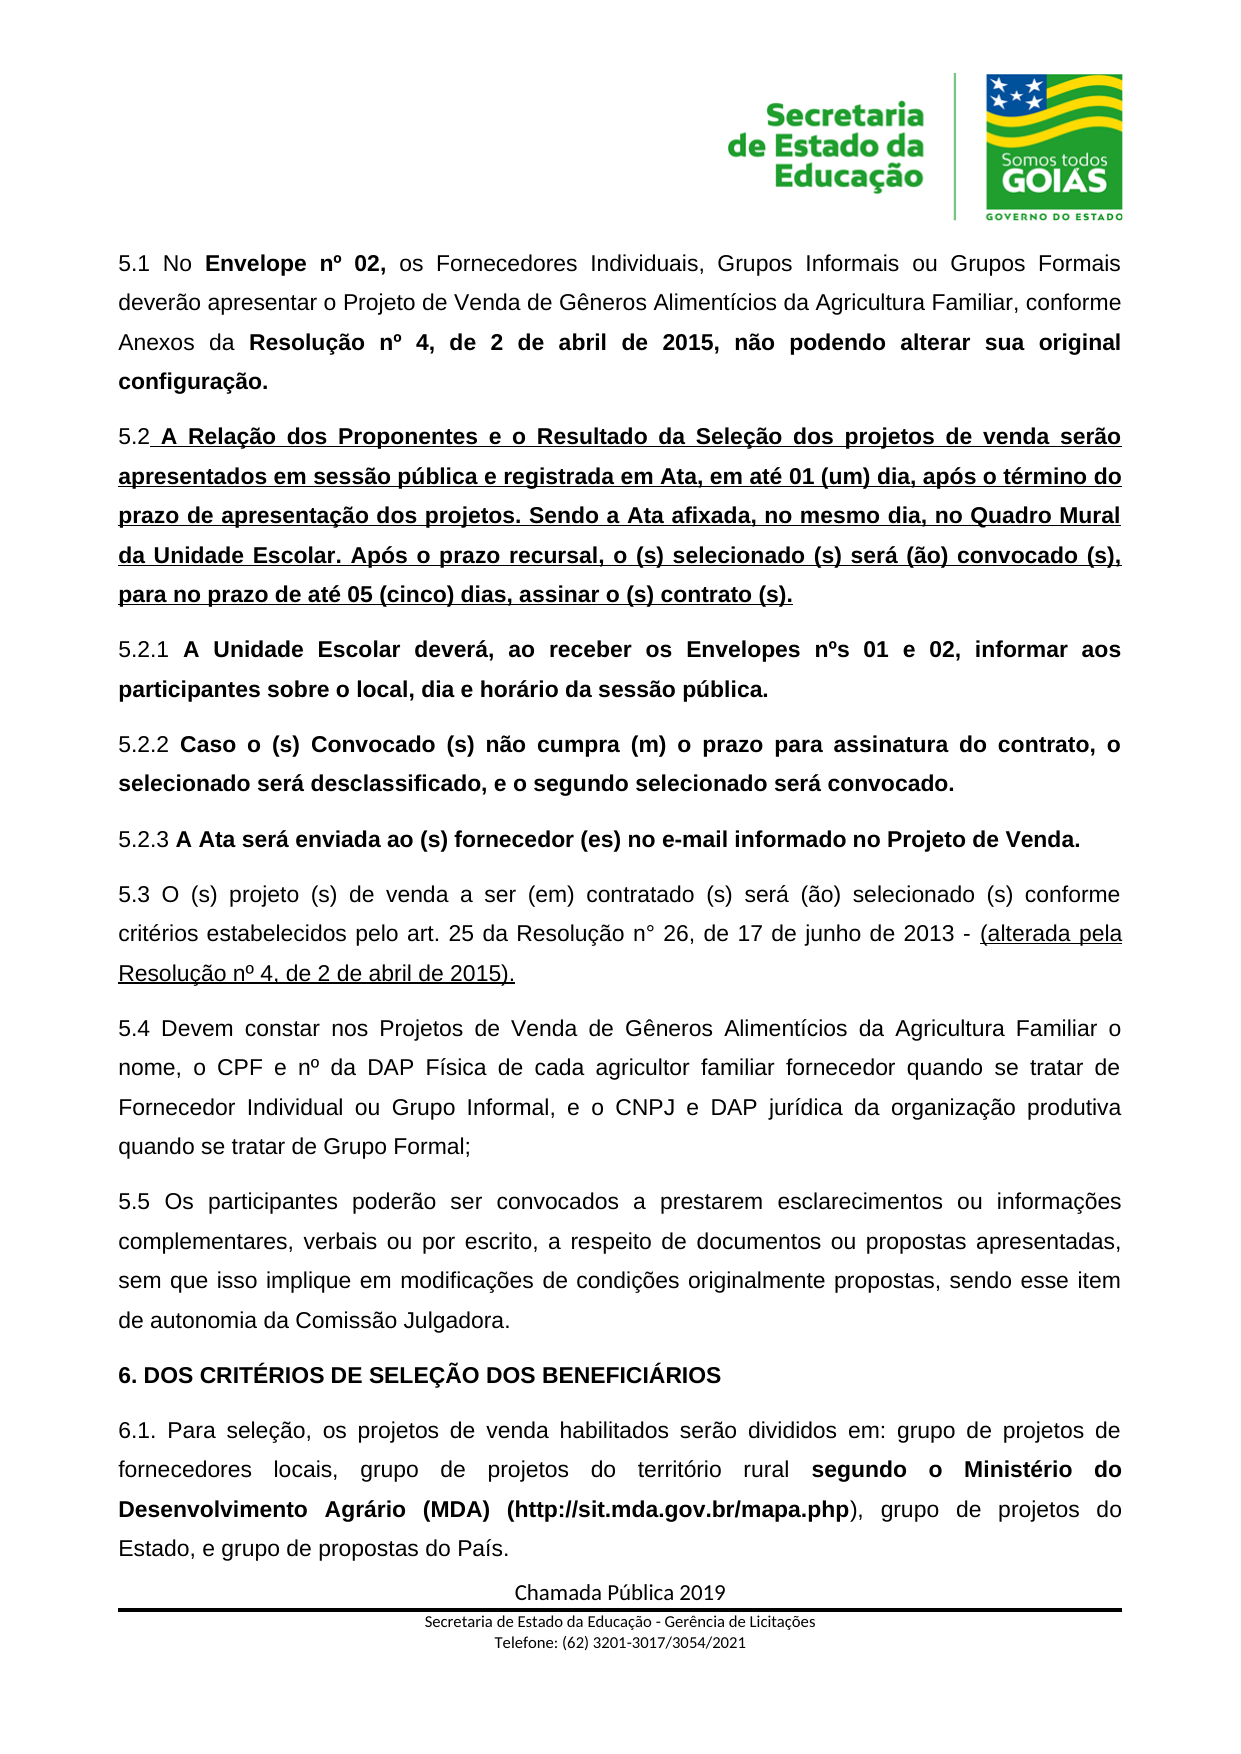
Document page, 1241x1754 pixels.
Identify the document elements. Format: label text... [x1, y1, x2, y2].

text 5.2.3 A Ata será enviada ao (s) fornecedor (es) no e-mail informado no Projeto de Venda. [118, 826, 1122, 852]
text 5.2 A Relação dos Proponentes e o Resultado da Seleção dos projetos de venda serão apresentados em sessão pública e registrada em Ata, em até 01 (um) dia, após o término do prazo de apresentação dos projetos. Sendo a Ata afixada, no mesmo dia, no Quadro Mural da Unidade Escolar. Após o prazo recursal, o (s) selecionado (s) será (ão) convocado (s), para no prazo de até 05 (cinco) dias, assinar o (s) contrato (s). [118, 566, 1122, 608]
text 6. DOS CRITÉRIOS DE SELEÇÃO DOS BENEFICIÁRIOS [118, 1362, 1122, 1388]
picture [727, 73, 1123, 222]
text 5.3 O (s) projeto (s) de venda a ser (em) contratado (s) será (ão) selecionado (s) conforme critérios estabelecidos pelo art. 25 da Resolução n° 26, de 17 de junho de 2013 - (alterada pela Resolução nº 4, de 2 de abril de 2015). [118, 881, 1122, 986]
text 5.1 No Envelope nº 02, os Fornecedores Individuais, Grupos Informais ou Grupos Formais deverão apresentar o Projeto de Venda de Gêneros Alimentícios da Agricultura Familiar, conforme Anexos da Resolução nº 4, de 2 de abril de 2015, não podendo alterar sua original configuração. [118, 250, 1122, 394]
text 5.2.2 Caso o (s) Convocado (s) não cumpra (m) o prazo para assinatura do contrato, o selecionado será desclassificado, e o segundo selecionado será convocado. [118, 731, 1122, 797]
text 5.2 A Relação dos Proponentes e o Resultado da Seleção dos projetos de venda serão apresentados em sessão pública e registrada em Ata, em até 01 (um) dia, após o término do prazo de apresentação dos projetos. Sendo a Ata afixada, no mesmo dia, no Quadro Mural da Unidade Escolar. Após o prazo recursal, o (s) selecionado (s) será (ão) convocado (s), para no prazo de até 05 (cinco) dias, assinar o (s) contrato (s). [118, 423, 1122, 486]
text 5.4 Devem constar nos Projetos de Venda de Gêneros Alimentícios da Agricultura Familiar o nome, o CPF e nº da DAP Física de cada agricultor familiar fornecedor quando se tratar de Fornecedor Individual ou Grupo Informal, e o CNPJ e DAP jurídica da organização produtiva quando se tratar de Grupo Formal; [118, 1015, 1122, 1159]
text 6.1. Para seleção, os projetos de venda habilitados serão divididos em: grupo de projetos de fornecedores locais, grupo de projetos do território rural segundo o Ministério do Desenvolvimento Agrário (MDA) (http://sit.mda.gov.br/mapa.php), grupo de projetos do Estado, e grupo de propostas do País. [118, 1417, 1122, 1562]
text 5.2.1 A Unidade Escolar deverá, ao receber os Envelopes nºs 01 e 02, informar aos participantes sobre o local, dia e horário da sessão pública. [118, 636, 1122, 702]
text 5.5 Os participantes poderão ser convocados a prestarem esclarecimentos ou informações complementares, verbais ou por escrito, a respeito de documentos ou propostas apresentadas, sem que isso implique em modificações de condições originalmente propostas, sendo esse item de autonomia da Comissão Julgadora. [118, 1188, 1122, 1333]
text 5.2 A Relação dos Proponentes e o Resultado da Seleção dos projetos de venda serão apresentados em sessão pública e registrada em Ata, em até 01 (um) dia, após o término do prazo de apresentação dos projetos. Sendo a Ata afixada, no mesmo dia, no Quadro Mural da Unidade Escolar. Após o prazo recursal, o (s) selecionado (s) será (ão) convocado (s), para no prazo de até 05 (cinco) dias, assinar o (s) contrato (s). [118, 487, 1122, 565]
